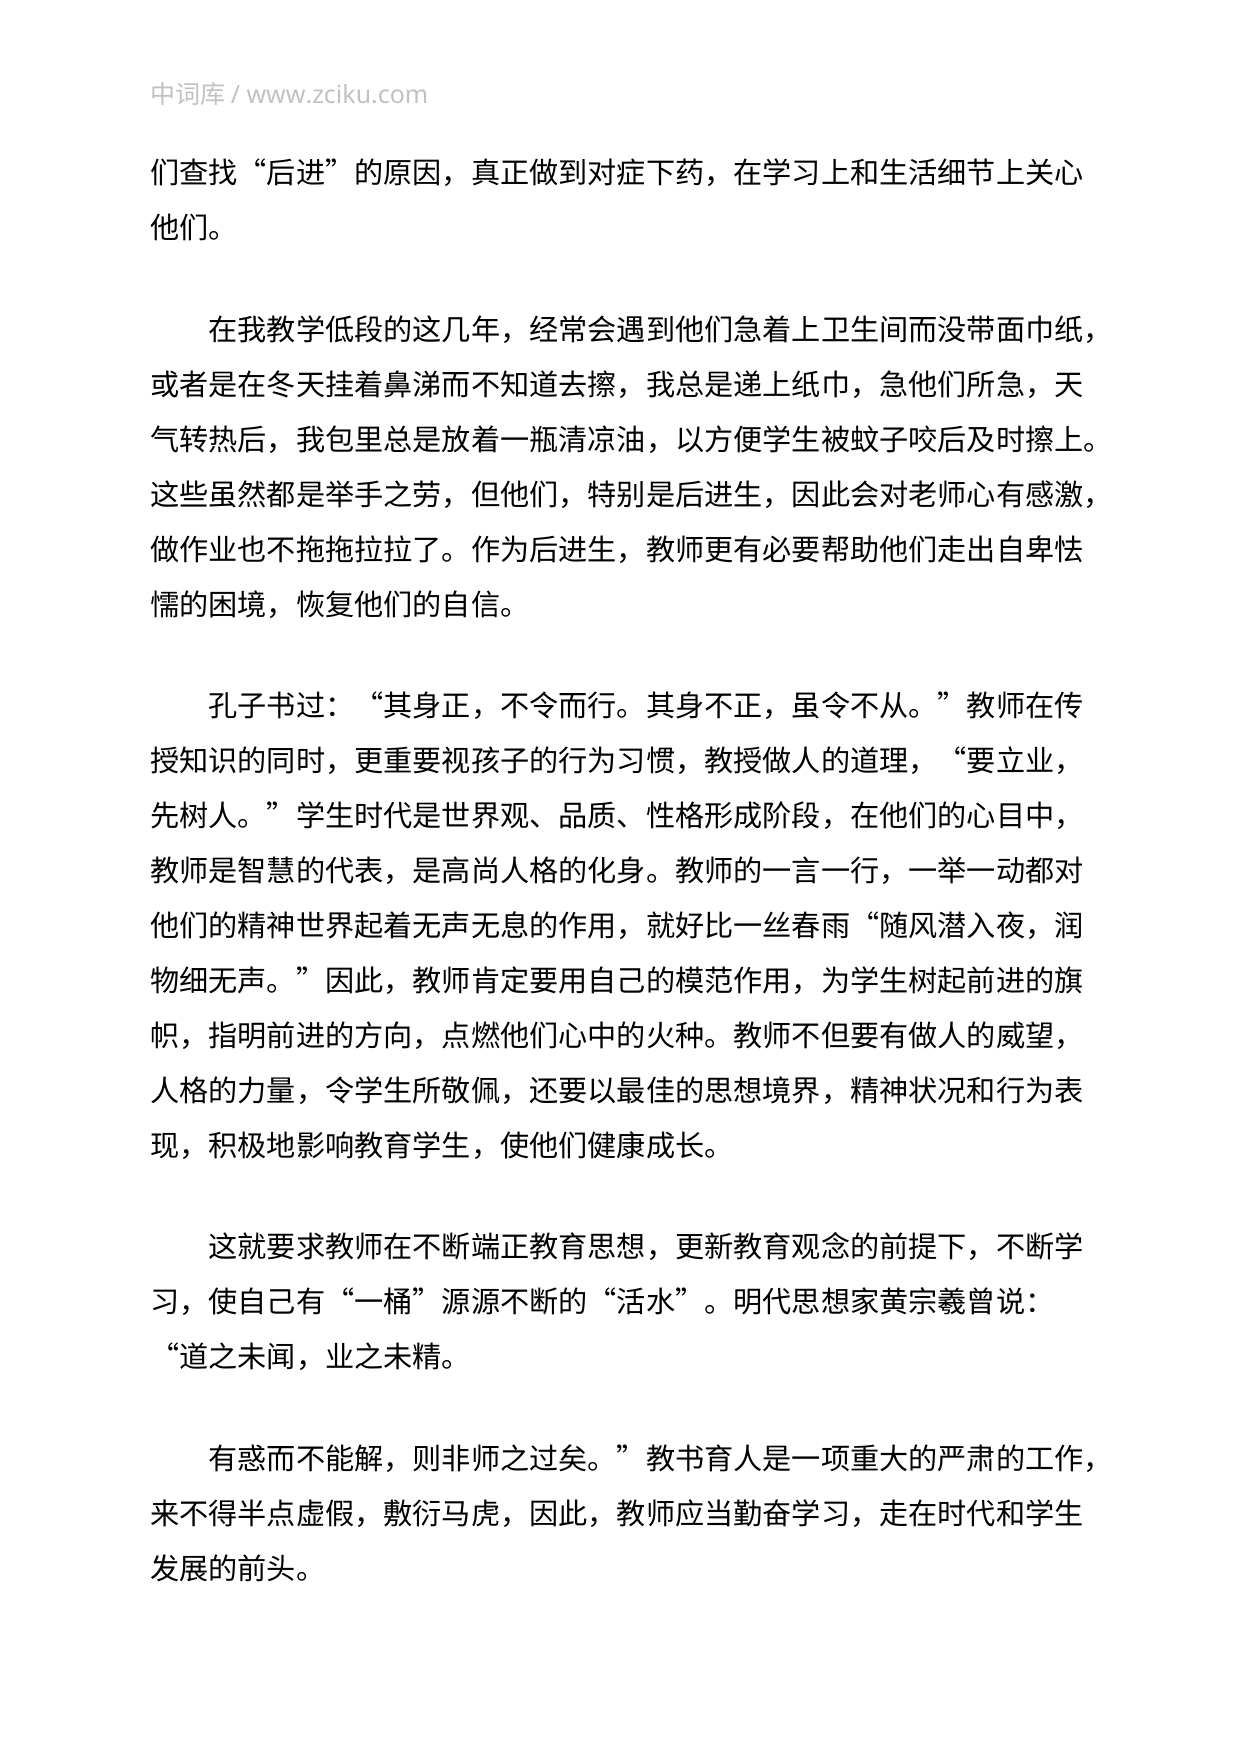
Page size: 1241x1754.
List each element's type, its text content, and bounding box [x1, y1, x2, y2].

text 在我教学低段的这几年，经常会遇到他们急着上卫生间而没带面巾纸，或者是在冬天挂着鼻涕而不知道去擦，我总是递上纸巾，急他们所急，天气转热后，我包里总是放着一瓶清凉油，以方便学生被蚊子咬后及时擦上。这些虽然都是举手之劳，但他们，特别是后进生，因此会对老师心有感激，做作业也不拖拖拉拉了。作为后进生，教师更有必要帮助他们走出自卑怯懦的困境，恢复他们的自信。 [150, 307, 1090, 623]
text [150, 150, 1090, 247]
text 孔子书过：“其身正，不令而行。其身不正，虽令不从。”教师在传授知识的同时，更重要视孩子的行为习惯，教授做人的道理，“要立业，先树人。”学生时代是世界观、品质、性格形成阶段，在他们的心目中，教师是智慧的代表，是高尚人格的化身。教师的一言一行，一举一动都对他们的精神世界起着无声无息的作用，就好比一丝春雨“随风潜入夜，润物细无声。”因此，教师肯定要用自己的模范作用，为学生树起前进的旗帜，指明前进的方向，点燃他们心中的火种。教师不但要有做人的威望，人格的力量，令学生所敬佩，还要以最佳的思想境界，精神状况和行为表现，积极地影响教育学生，使他们健康成长。 [150, 683, 1090, 1164]
text 有惑而不能解，则非师之过矣。”教书育人是一项重大的严肃的工作，来不得半点虚假，敷衍马虎，因此，教师应当勤奋学习，走在时代和学生发展的前头。 [150, 1435, 1090, 1587]
text 这就要求教师在不断端正教育思想，更新教育观念的前提下，不断学习，使自己有“一桶”源源不断的“活水”。明代思想家黄宗羲曾说：“道之未闻，业之未精。 [150, 1224, 1090, 1376]
